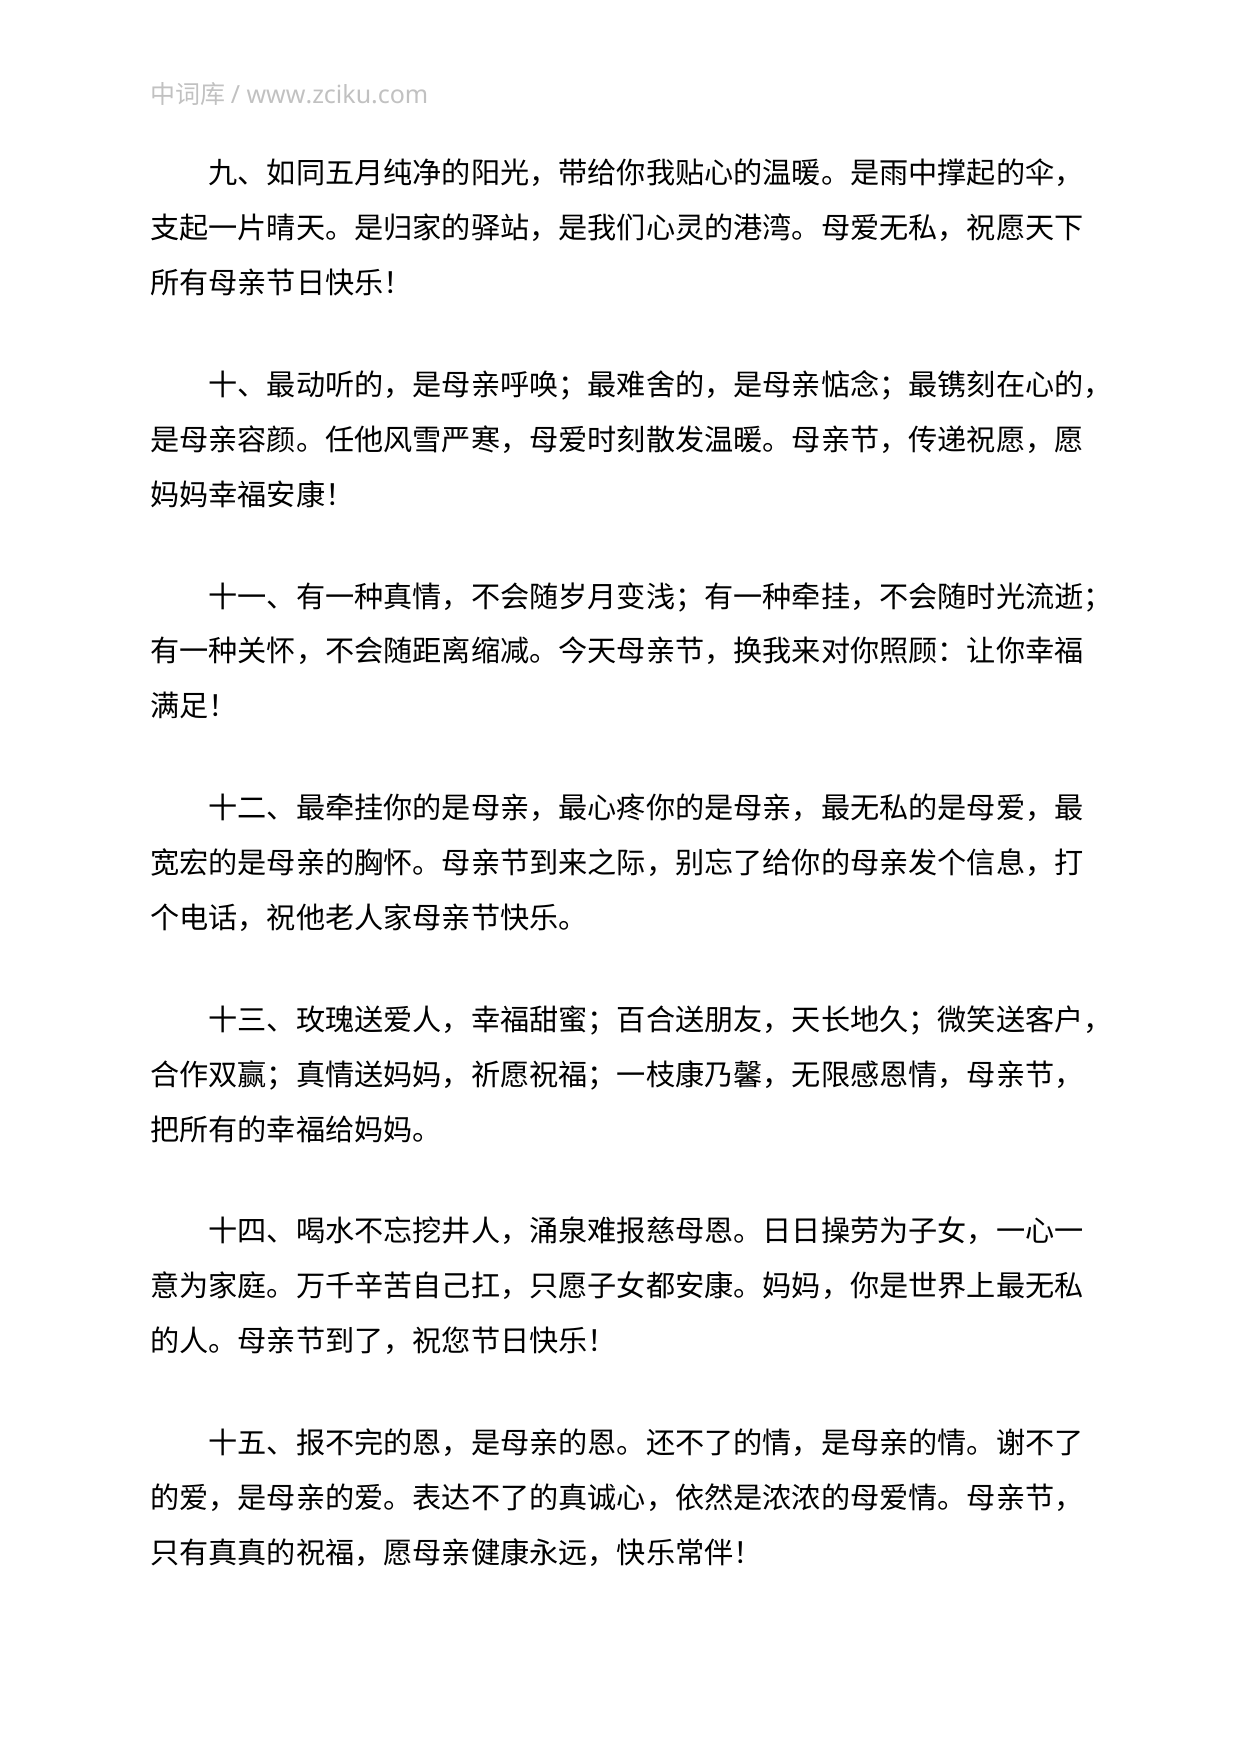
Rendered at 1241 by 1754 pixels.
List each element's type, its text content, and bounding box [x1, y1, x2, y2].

text 十五、报不完的恩，是母亲的恩。还不了的情，是母亲的情。谢不了的爱，是母亲的爱。表达不了的真诚心，依然是浓浓的母爱情。母亲节，只有真真的祝福，愿母亲健康永远，快乐常伴！ [150, 1419, 1090, 1571]
text 十四、喝水不忘挖井人，涌泉难报慈母恩。日日操劳为子女，一心一意为家庭。万千辛苦自己扛，只愿子女都安康。妈妈，你是世界上最无私的人。母亲节到了，祝您节日快乐！ [150, 1208, 1090, 1360]
text 十、最动听的，是母亲呼唤；最难舍的，是母亲惦念；最镌刻在心的，是母亲容颜。任他风雪严寒，母爱时刻散发温暖。母亲节，传递祝愿，愿妈妈幸福安康！ [150, 362, 1090, 514]
text 九、如同五月纯净的阳光，带给你我贴心的温暖。是雨中撑起的伞，支起一片晴天。是归家的驿站，是我们心灵的港湾。母爱无私，祝愿天下所有母亲节日快乐！ [150, 150, 1090, 302]
text 十一、有一种真情，不会随岁月变浅；有一种牵挂，不会随时光流逝；有一种关怀，不会随距离缩减。今天母亲节，换我来对你照顾：让你幸福满足！ [150, 573, 1090, 725]
text 十二、最牵挂你的是母亲，最心疼你的是母亲，最无私的是母爱，最宽宏的是母亲的胸怀。母亲节到来之际，别忘了给你的母亲发个信息，打个电话，祝他老人家母亲节快乐。 [150, 785, 1090, 937]
text 十三、玫瑰送爱人，幸福甜蜜；百合送朋友，天长地久；微笑送客户，合作双赢；真情送妈妈，祈愿祝福；一枝康乃馨，无限感恩情，母亲节，把所有的幸福给妈妈。 [150, 996, 1090, 1148]
